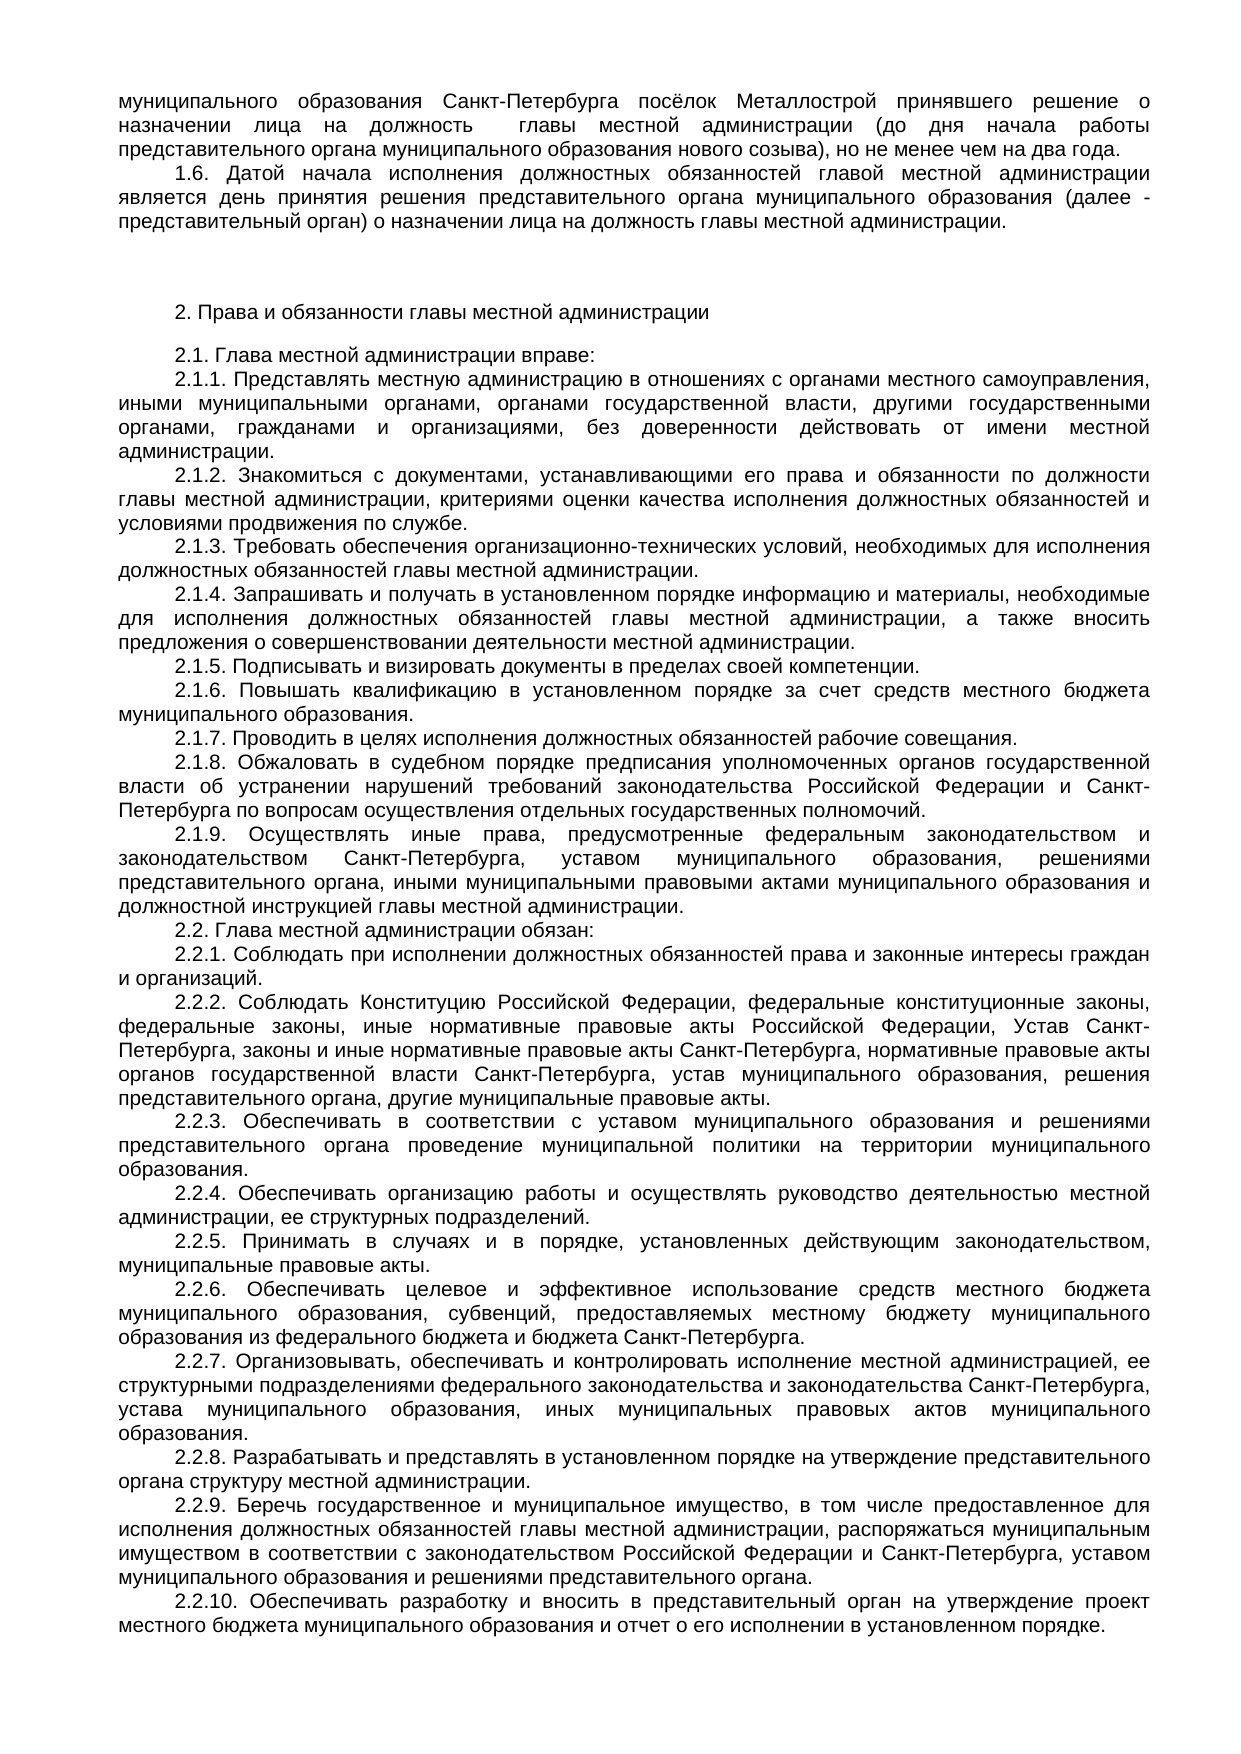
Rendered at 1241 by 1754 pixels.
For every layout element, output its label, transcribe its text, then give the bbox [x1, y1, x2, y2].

text 2.2.3. Обеспечивать в соответствии с уставом муниципального образования и решениями представительного органа проведение муниципальной политики на территории муниципального образования. [118, 1109, 1152, 1181]
text 2.1.9. Осуществлять иные права, предусмотренные федеральным законодательством и законодательством Санкт-Петербурга, уставом муниципального образования, решениями представительного органа, иными муниципальными правовыми актами муниципального образования и должностной инструкцией главы местной администрации. [118, 822, 1152, 918]
text 2.2.1. Соблюдать при исполнении должностных обязанностей права и законные интересы граждан и организаций. [118, 942, 1152, 989]
text 2.2.2. Соблюдать Конституцию Российской Федерации, федеральные конституционные законы, федеральные законы, иные нормативные правовые акты Российской Федерации, Устав Санкт-Петербурга, законы и иные нормативные правовые акты Санкт-Петербурга, нормативные правовые акты органов государственной власти Санкт-Петербурга, устав муниципального образования, решения представительного органа, другие муниципальные правовые акты. [118, 989, 1152, 1109]
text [118, 89, 1152, 161]
text 2.1.1. Представлять местную администрацию в отношениях с органами местного самоуправления, иными муниципальными органами, органами государственной власти, другими государственными органами, гражданами и организациями, без доверенности действовать от имени местной администрации. [118, 367, 1152, 462]
text 2.1.2. Знакомиться с документами, устанавливающими его права и обязанности по должности главы местной администрации, критериями оценки качества исполнения должностных обязанностей и условиями продвижения по службе. [118, 462, 1152, 534]
text 1.6. Датой начала исполнения должностных обязанностей главой местной администрации является день принятия решения представительного органа муниципального образования (далее - представительный орган) о назначении лица на должность главы местной администрации. [118, 161, 1152, 232]
text 2.1.6. Повышать квалификацию в установленном порядке за счет средств местного бюджета муниципального образования. [118, 678, 1152, 726]
text 2.1. Глава местной администрации вправе: [118, 343, 1152, 367]
text 2.2. Глава местной администрации обязан: [118, 918, 1152, 942]
text 2.2.9. Беречь государственное и муниципальное имущество, в том числе предоставленное для исполнения должностных обязанностей главы местной администрации, распоряжаться муниципальным имуществом в соответствии с законодательством Российской Федерации и Санкт-Петербурга, уставом муниципального образования и решениями представительного органа. [118, 1493, 1152, 1588]
text 2.1.5. Подписывать и визировать документы в пределах своей компетенции. [118, 654, 1152, 678]
text 2.2.7. Организовывать, обеспечивать и контролировать исполнение местной администрацией, ее структурными подразделениями федерального законодательства и законодательства Санкт-Петербурга, устава муниципального образования, иных муниципальных правовых актов муниципального образования. [118, 1349, 1152, 1445]
text 2.1.7. Проводить в целях исполнения должностных обязанностей рабочие совещания. [118, 726, 1152, 750]
text 2.2.8. Разрабатывать и представлять в установленном порядке на утверждение представительного органа структуру местной администрации. [118, 1445, 1152, 1493]
text 2.2.6. Обеспечивать целевое и эффективное использование средств местного бюджета муниципального образования, субвенций, предоставляемых местному бюджету муниципального образования из федерального бюджета и бюджета Санкт-Петербурга. [118, 1277, 1152, 1349]
text 2.1.4. Запрашивать и получать в установленном порядке информацию и материалы, необходимые для исполнения должностных обязанностей главы местной администрации, а также вносить предложения о совершенствовании деятельности местной администрации. [118, 582, 1152, 654]
text 2.2.4. Обеспечивать организацию работы и осуществлять руководство деятельностью местной администрации, ее структурных подразделений. [118, 1181, 1152, 1229]
text 2.2.10. Обеспечивать разработку и вносить в представительный орган на утверждение проект местного бюджета муниципального образования и отчет о его исполнении в установленном порядке. [118, 1588, 1152, 1636]
text 2.2.5. Принимать в случаях и в порядке, установленных действующим законодательством, муниципальные правовые акты. [118, 1229, 1152, 1277]
text 2. Права и обязанности главы местной администрации [118, 299, 1152, 323]
text 2.1.3. Требовать обеспечения организационно-технических условий, необходимых для исполнения должностных обязанностей главы местной администрации. [118, 534, 1152, 582]
text 2.1.8. Обжаловать в судебном порядке предписания уполномоченных органов государственной власти об устранении нарушений требований законодательства Российской Федерации и Санкт-Петербурга по вопросам осуществления отдельных государственных полномочий. [118, 750, 1152, 822]
